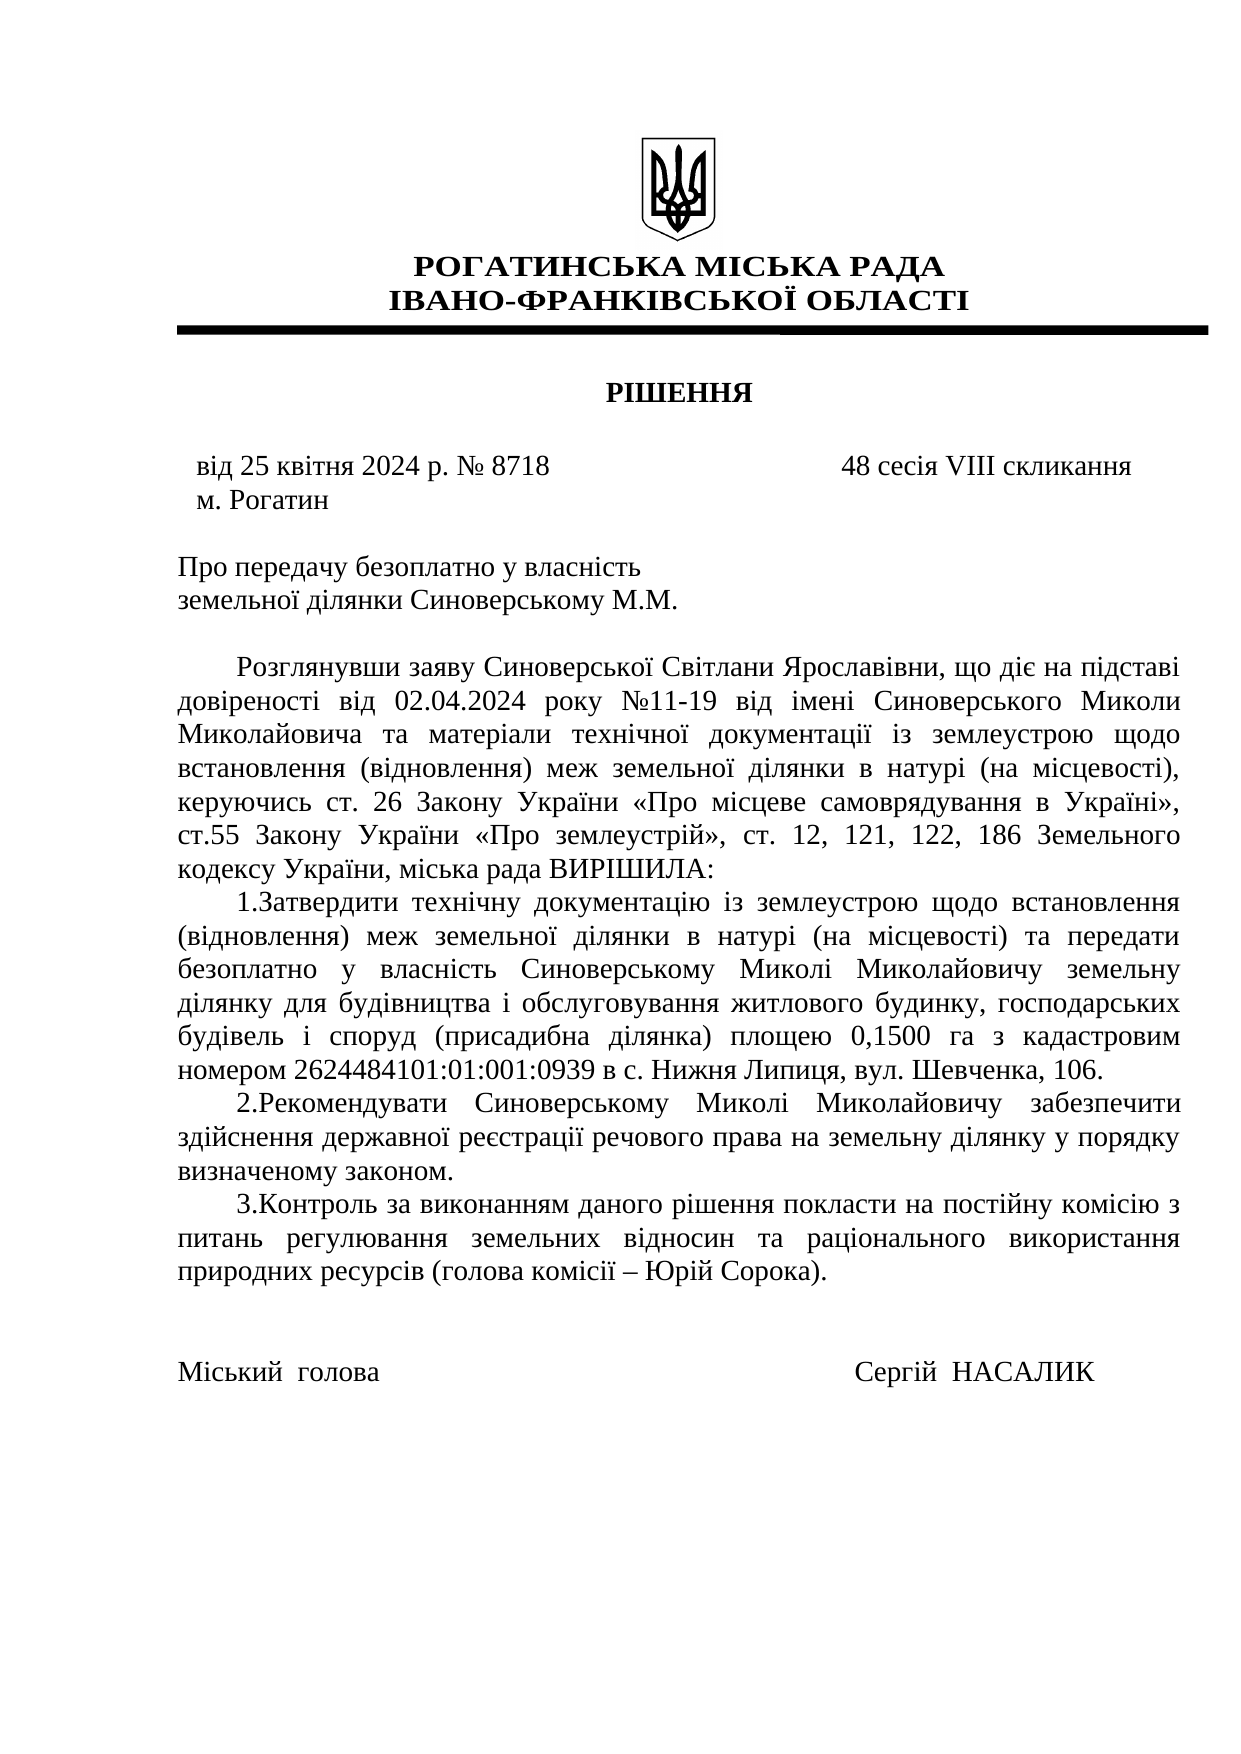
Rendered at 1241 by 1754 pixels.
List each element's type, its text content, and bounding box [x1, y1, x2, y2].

text 3.Контроль за виконанням даного рішення покласти на постійну комісію з питань регулювання земельних відносин та раціонального використання природних ресурсів (голова комісії – Юрій Сорока). [177, 1186, 1181, 1287]
text РОГАТИНСЬКА МІСЬКА РАДА [177, 249, 1181, 283]
text м. Рогатин [196, 482, 1237, 515]
text Розглянувши заяву Синоверської Світлани Ярославівни, що діє на підставі довіреності від 02.04.2024 року №11-19 від імені Синоверського Миколи Миколайовича та матеріали технічної документації із землеустрою щодо встановлення (відновлення) меж земельної ділянки в натурі (на місцевості), керуючись ст. 26 Закону України «Про місцеве самоврядування в Україні», ст.55 Закону України «Про землеустрій», ст. 12, 121, 122, 186 Земельного кодексу України, міська рада ВИРІШИЛА: [177, 649, 1181, 884]
text земельної ділянки Синоверському М.М. [177, 582, 1181, 616]
text Про передачу безоплатно у власність [177, 549, 1237, 582]
text Міський голова Сергій НАСАЛИК [177, 1354, 1181, 1387]
text ІВАНО-ФРАНКІВСЬКОЇ ОБЛАСТІ [177, 283, 1181, 316]
text від 25 квітня 2024 р. № 8718 48 сесія VIII скликання [196, 448, 1237, 482]
text РІШЕННЯ [177, 375, 1181, 408]
text 1.Затвердити технічну документацію із землеустрою щодо встановлення (відновлення) меж земельної ділянки в натурі (на місцевості) та передати безоплатно у власність Синоверському Миколі Миколайовичу земельну ділянку для будівництва і обслуговування житлового будинку, господарських будівель і споруд (присадибна ділянка) площею 0,1500 га з кадастровим номером 2624484101:01:001:0939 в с. Нижня Липиця, вул. Шевченка, 106. [177, 884, 1181, 1086]
text 2.Рекомендувати Синоверському Миколі Миколайовичу забезпечити здійснення державної реєстрації речового права на земельну ділянку у порядку визначеному законом. [177, 1086, 1181, 1186]
